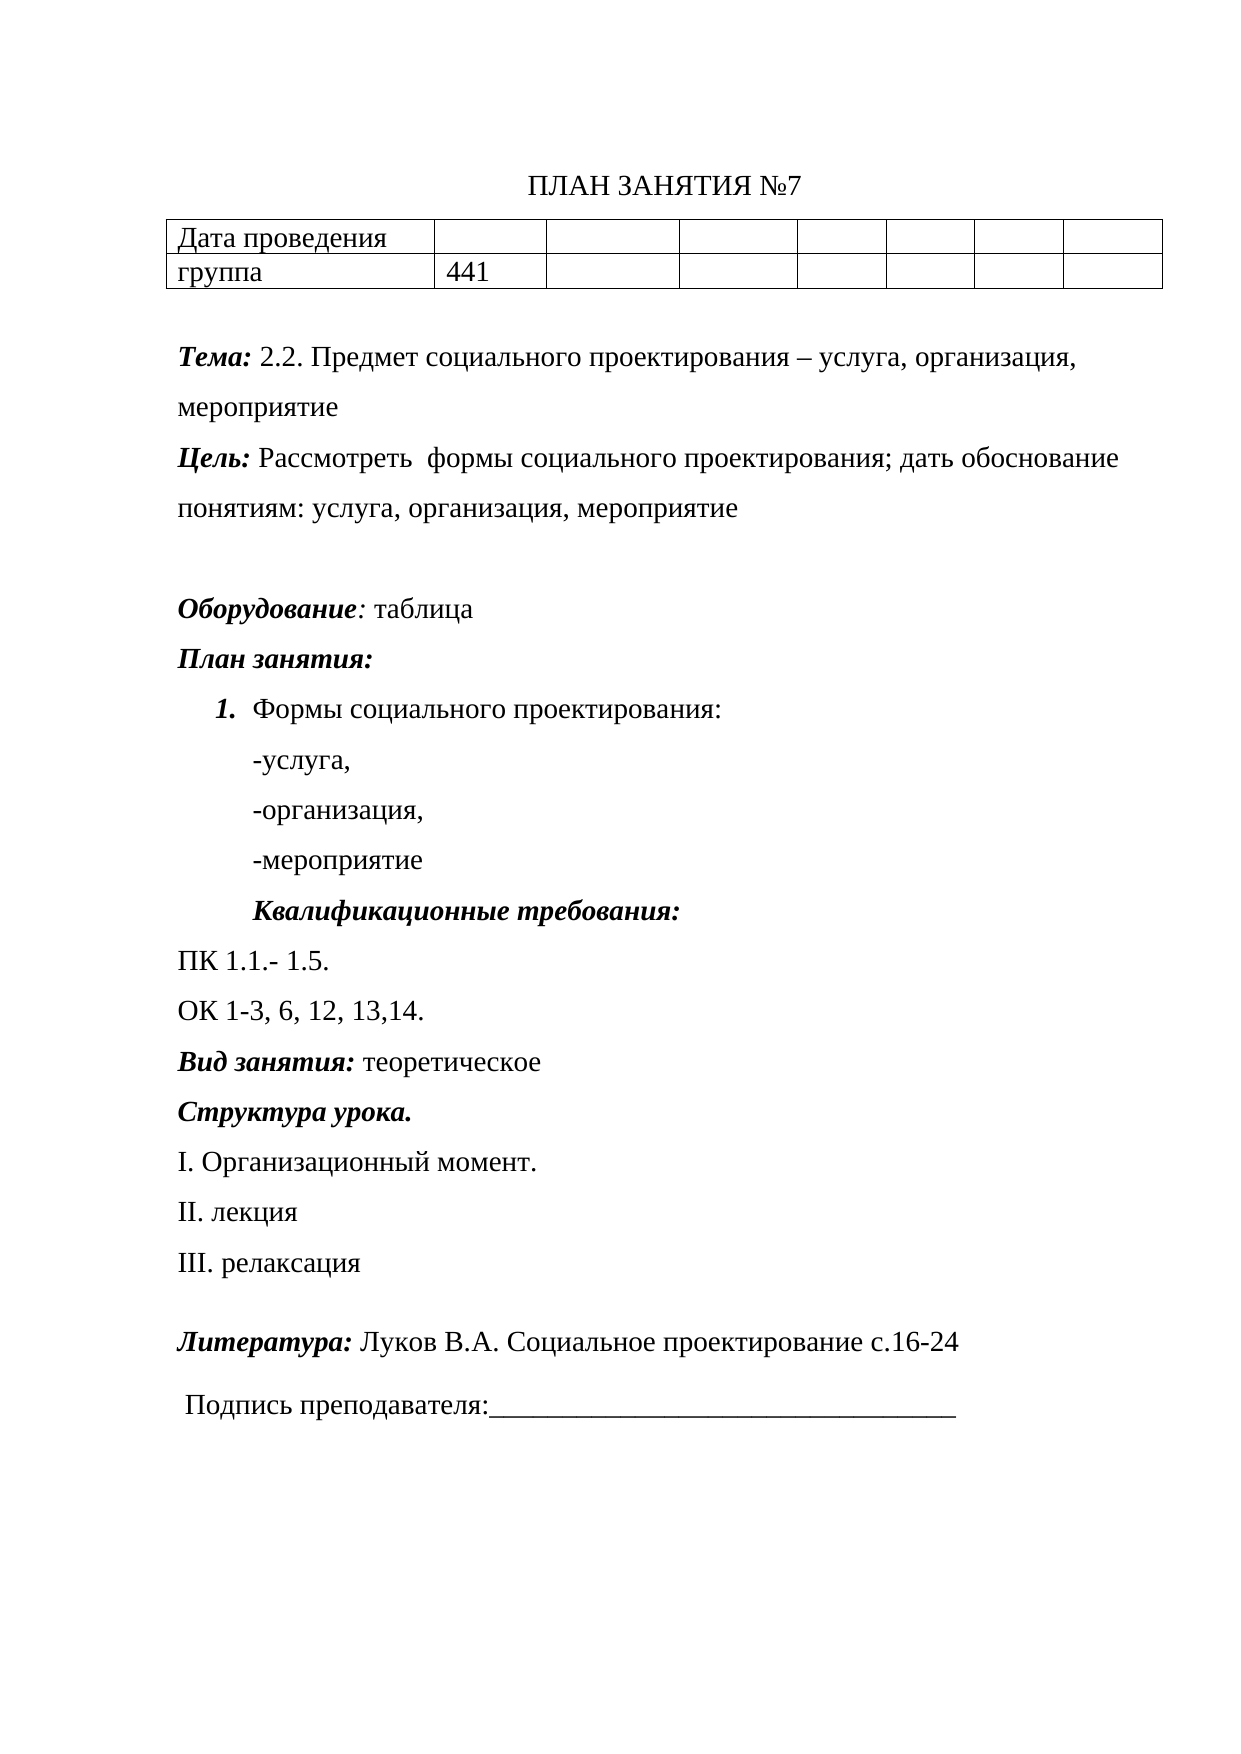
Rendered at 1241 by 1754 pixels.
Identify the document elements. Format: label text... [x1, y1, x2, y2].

table_header [798, 220, 886, 253]
text Тема: 2.2. Предмет социального проектирования – услуга, организация, мероприятие [177, 339, 1152, 423]
text Подпись преподавателя:________________________________ [177, 1387, 1152, 1421]
list Формы социального проектирования: [215, 691, 1152, 725]
table_cell группа [167, 254, 434, 288]
table_header [435, 220, 546, 253]
text Оборудование: таблица [177, 591, 1152, 624]
text I. Организационный момент. [177, 1144, 1152, 1178]
table_cell [798, 254, 886, 288]
text Литература: Луков В.A. Социальное проектирование с.16-24 [177, 1324, 1152, 1358]
table_cell [547, 254, 679, 288]
text ПЛАН ЗАНЯТИЯ №7 [177, 168, 1152, 202]
list Квалификационные требования: [252, 893, 1152, 926]
table_cell [1064, 254, 1162, 288]
table_header [887, 220, 974, 253]
table_header Дата проведения [167, 220, 434, 253]
table_header [547, 220, 679, 253]
text III. релаксация [177, 1245, 1152, 1278]
table_header [680, 220, 797, 253]
table_cell [680, 254, 797, 288]
text ПК 1.1.- 1.5. [177, 943, 1152, 977]
table_header [975, 220, 1063, 253]
table_cell 441 [435, 254, 546, 288]
text Цель: Рассмотреть формы социального проектирования; дать обоснование понятиям: услуга, организация, мероприятие [177, 440, 1152, 524]
list -мероприятие [252, 842, 1152, 876]
text Структура урока. [177, 1094, 1152, 1127]
table_header [1064, 220, 1162, 253]
list -организация, [252, 792, 1152, 826]
text План занятия: [177, 641, 1152, 675]
table_cell [887, 254, 974, 288]
text ОК 1-3, 6, 12, 13,14. [177, 993, 1152, 1027]
table_cell [975, 254, 1063, 288]
list -услуга, [252, 742, 1152, 775]
text Вид занятия: теоретическое [177, 1044, 1152, 1077]
text II. лекция [177, 1194, 1152, 1228]
